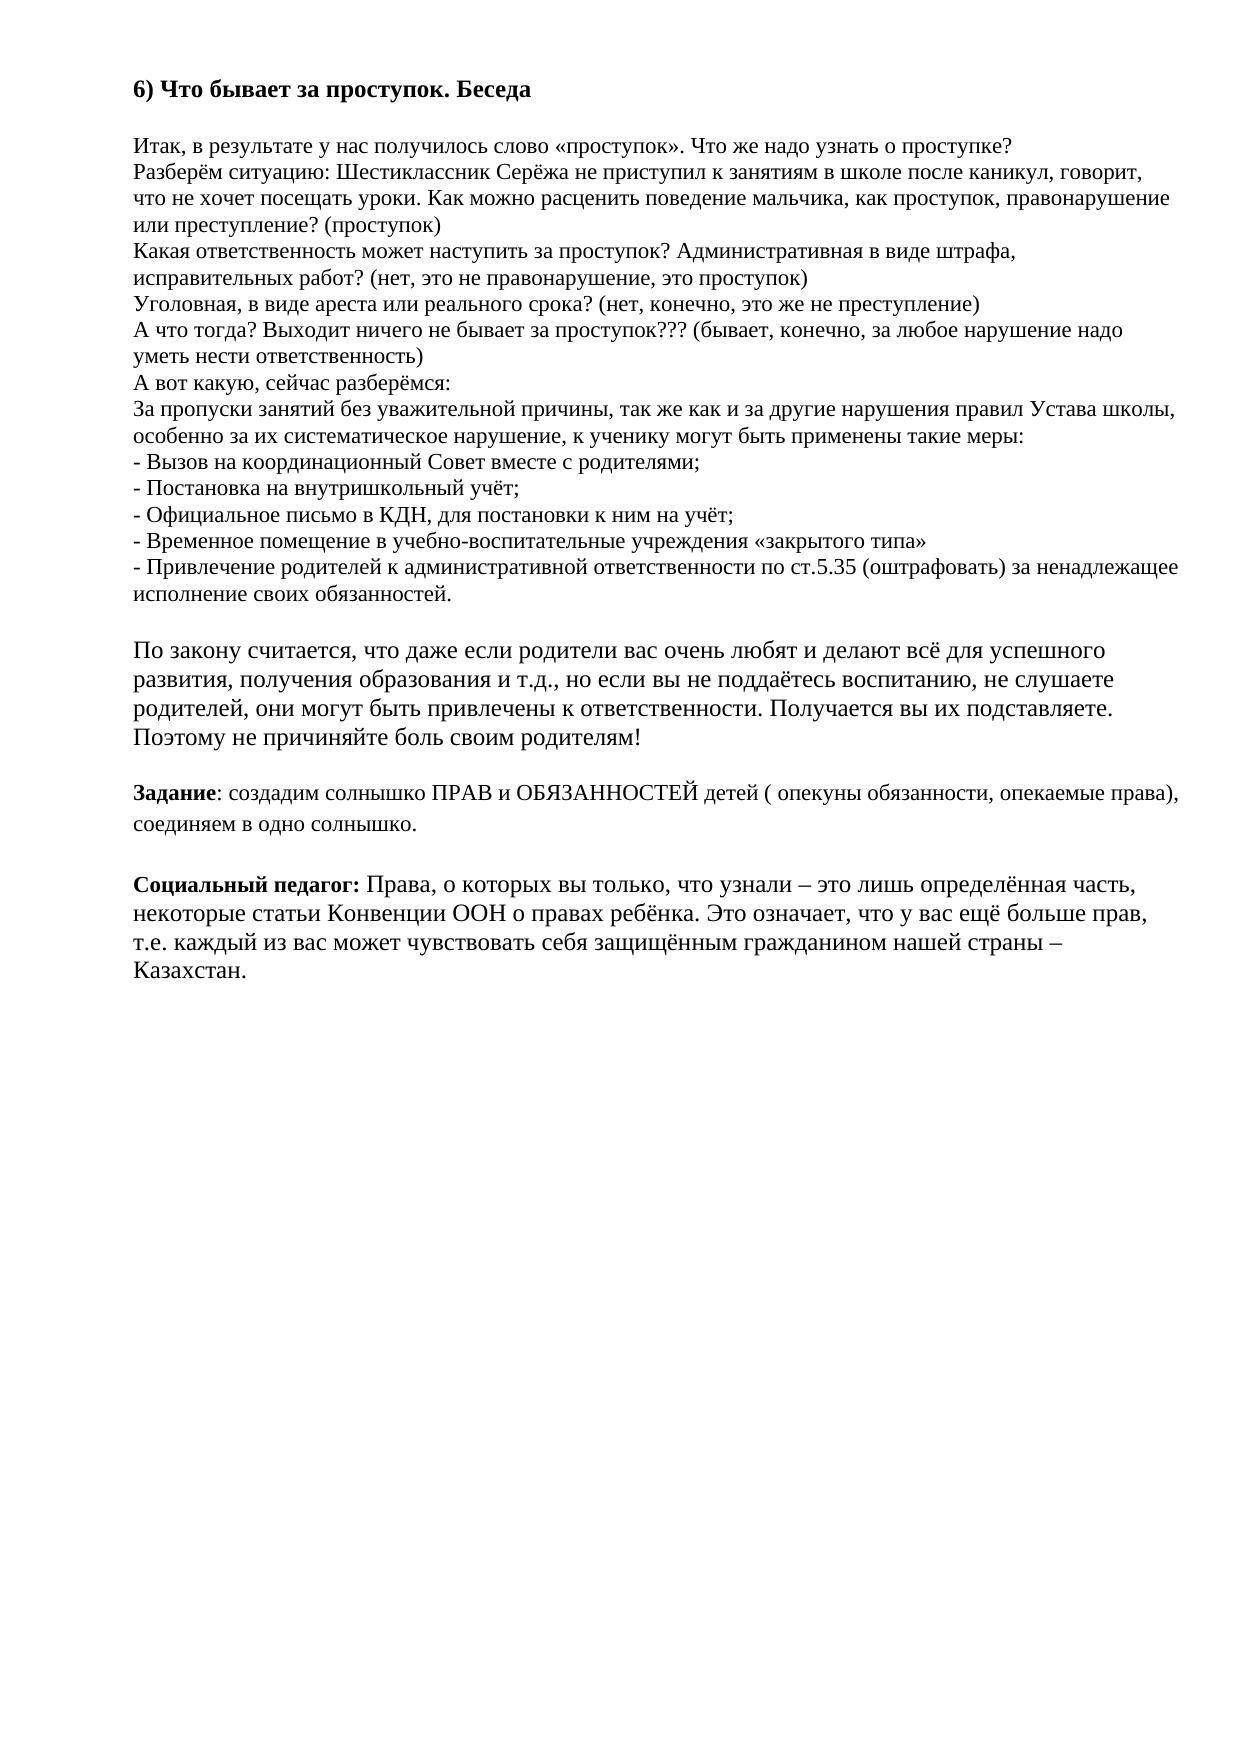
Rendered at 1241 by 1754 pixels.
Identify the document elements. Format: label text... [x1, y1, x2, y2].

text Итак, в результате у нас получилось слово «проступок». Что же надо узнать о проступке? [133, 132, 1181, 158]
text По закону считается, что даже если родители вас очень любят и делают всё для успешного развития, получения образования и т.д., но если вы не поддаётесь воспитанию, не слушаете родителей, они могут быть привлечены к ответственности. Получается вы их подставляете. Поэтому не причиняйте боль своим родителям! [133, 635, 1181, 750]
text Разберём ситуацию: Шестиклассник Серёжа не приступил к занятиям в школе после каникул, говорит, что не хочет посещать уроки. Как можно расценить поведение мальчика, как проступок, правонарушение или преступление? (проступок) [133, 158, 1181, 237]
text - Постановка на внутришкольный учёт; [133, 474, 1181, 501]
text Задание: создадим солнышко ПРАВ и ОБЯЗАННОСТЕЙ детей ( опекуны обязанности, опекаемые права), соединяем в одно солнышко. [133, 779, 1181, 836]
text За пропуски занятий без уважительной причины, так же как и за другие нарушения правил Устава школы, особенно за их систематическое нарушение, к ученику могут быть применены такие меры: [133, 395, 1181, 448]
text А что тогда? Выходит ничего не бывает за проступок??? (бывает, конечно, за любое нарушение надо уметь нести ответственность) [133, 316, 1181, 369]
text - Официальное письмо в КДН, для постановки к ним на учёт; [133, 501, 1181, 527]
text - Вызов на координационный Совет вместе с родителями; [133, 448, 1181, 474]
text - Привлечение родителей к административной ответственности по ст.5.35 (оштрафовать) за ненадлежащее исполнение своих обязанностей. [133, 553, 1181, 606]
text А вот какую, сейчас разберёмся: [133, 369, 1181, 395]
text - Временное помещение в учебно-воспитательные учреждения «закрытого типа» [133, 527, 1181, 553]
text Уголовная, в виде ареста или реального срока? (нет, конечно, это же не преступление) [133, 290, 1181, 316]
text 6) Что бывает за проступок. Беседа [133, 74, 1181, 103]
text Какая ответственность может наступить за проступок? Административная в виде штрафа, исправительных работ? (нет, это не правонарушение, это проступок) [133, 237, 1181, 290]
text Социальный педагог: Права, о которых вы только, что узнали – это лишь определённая часть, некоторые статьи Конвенции ООН о правах ребёнка. Это означает, что у вас ещё больше прав, т.е. каждый из вас может чувствовать себя защищённым гражданином нашей страны – Казахстан. [133, 869, 1181, 984]
